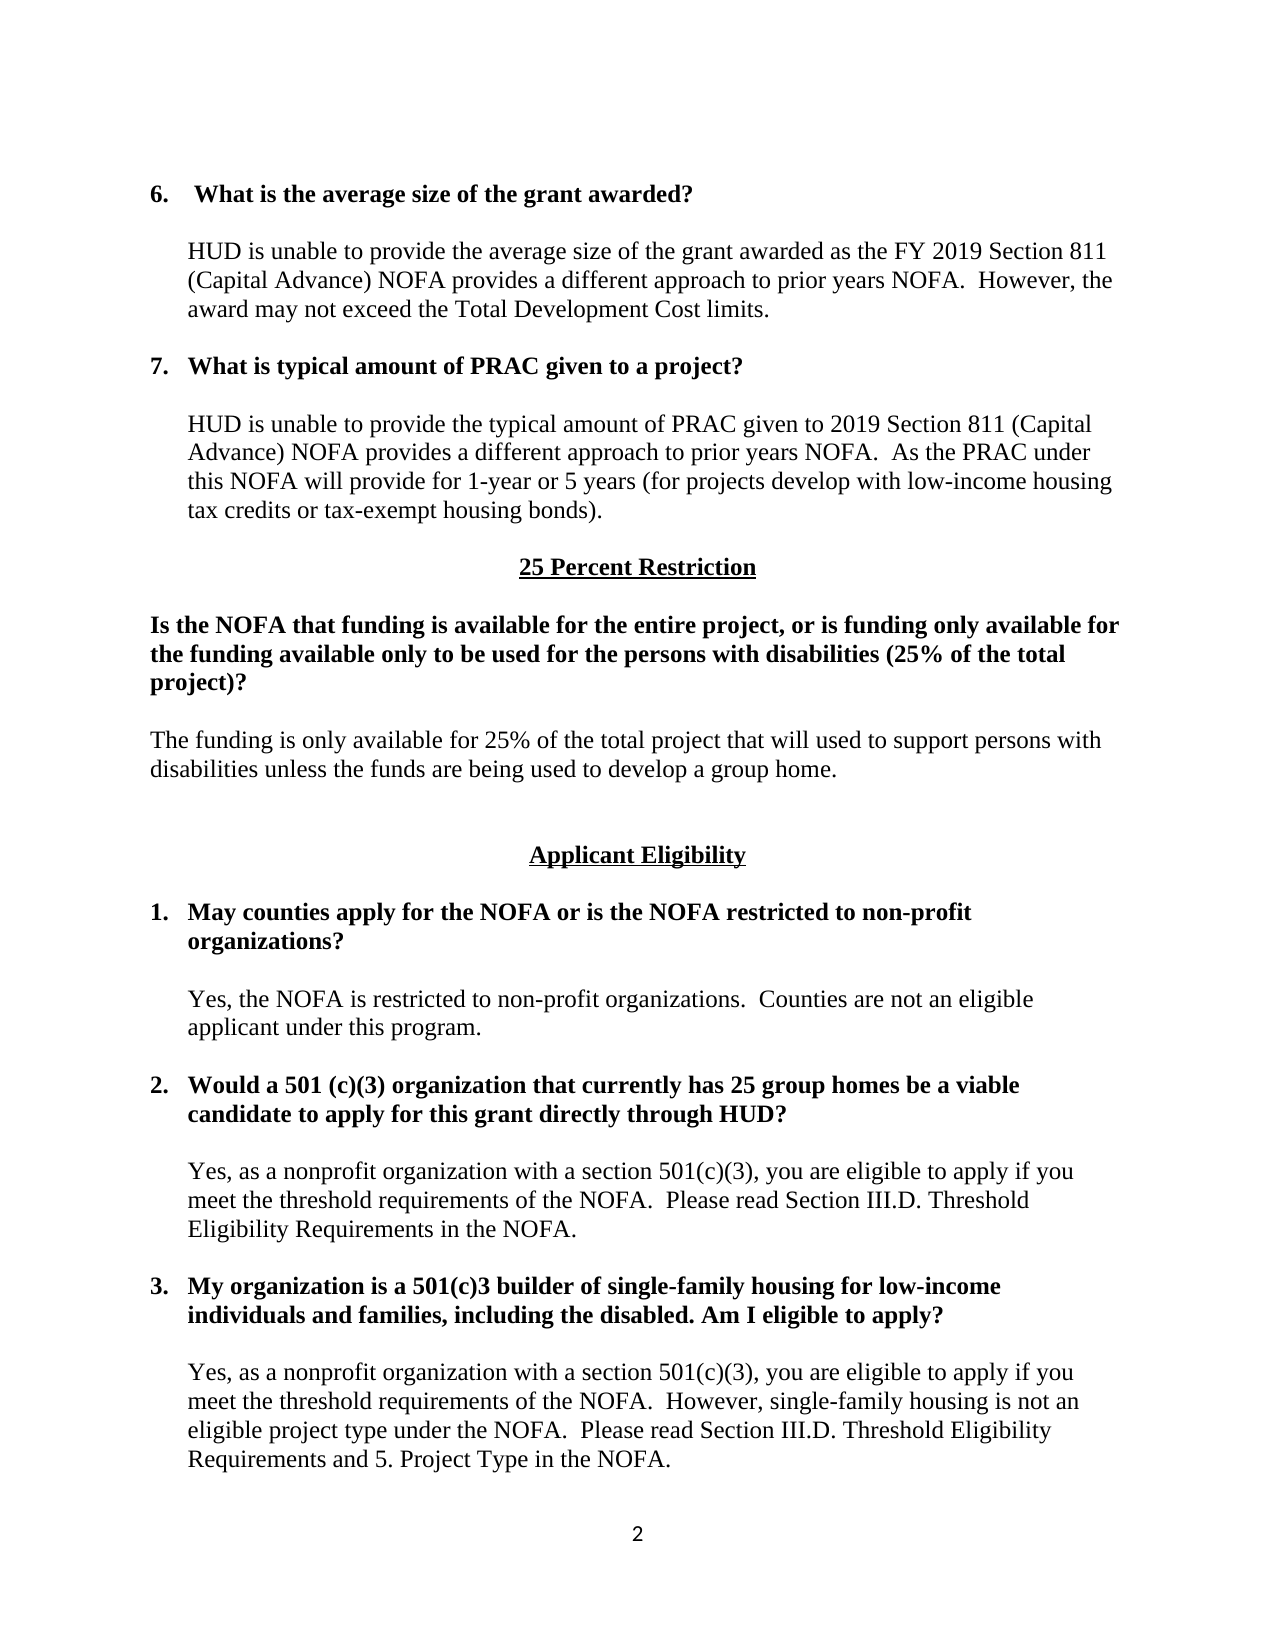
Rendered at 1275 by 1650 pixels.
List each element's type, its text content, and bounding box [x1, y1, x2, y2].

text Yes, as a nonprofit organization with a section 501(c)(3), you are eligible to apply if you meet the threshold requirements of the NOFA. Please read Section III.D. Threshold Eligibility Requirements in the NOFA. [187, 1156, 1125, 1242]
text Yes, the NOFA is restricted to non-profit organizations. Counties are not an eligible applicant under this program. [187, 984, 1125, 1041]
text Applicant Eligibility [150, 840, 1125, 869]
text Yes, as a nonprofit organization with a section 501(c)(3), you are eligible to apply if you meet the threshold requirements of the NOFA. However, single-family housing is not an eligible project type under the NOFA. Please read Section III.D. Threshold Eligibility Requirements and 5. Project Type in the NOFA. [187, 1357, 1125, 1472]
text Is the NOFA that funding is available for the entire project, or is funding only available for the funding available only to be used for the persons with disabilities (25% of the total project)? [150, 610, 1125, 696]
text The funding is only available for 25% of the total project that will used to support persons with disabilities unless the funds are being used to develop a group home. [150, 725, 1125, 782]
list My organization is a 501(c)3 builder of single-family housing for low-income individuals and families, including the disabled. Am I eligible to apply? [150, 1271, 1125, 1329]
text HUD is unable to provide the typical amount of PRAC given to 2019 Section 811 (Capital Advance) NOFA provides a different approach to prior years NOFA. As the PRAC under this NOFA will provide for 1-year or 5 years (for projects develop with low-income housing tax credits or tax-exempt housing bonds). [187, 409, 1125, 524]
list What is the average size of the grant awarded? [150, 179, 1125, 207]
list May counties apply for the NOFA or is the NOFA restricted to non-profit organizations? [150, 897, 1125, 955]
list What is typical amount of PRAC given to a project? [150, 351, 1125, 380]
text 25 Percent Restriction [150, 552, 1125, 581]
list Would a 501 (c)(3) organization that currently has 25 group homes be a viable candidate to apply for this grant directly through HUD? [150, 1070, 1125, 1127]
text HUD is unable to provide the average size of the grant awarded as the FY 2019 Section 811 (Capital Advance) NOFA provides a different approach to prior years NOFA. However, the award may not exceed the Total Development Cost limits. [187, 236, 1125, 322]
